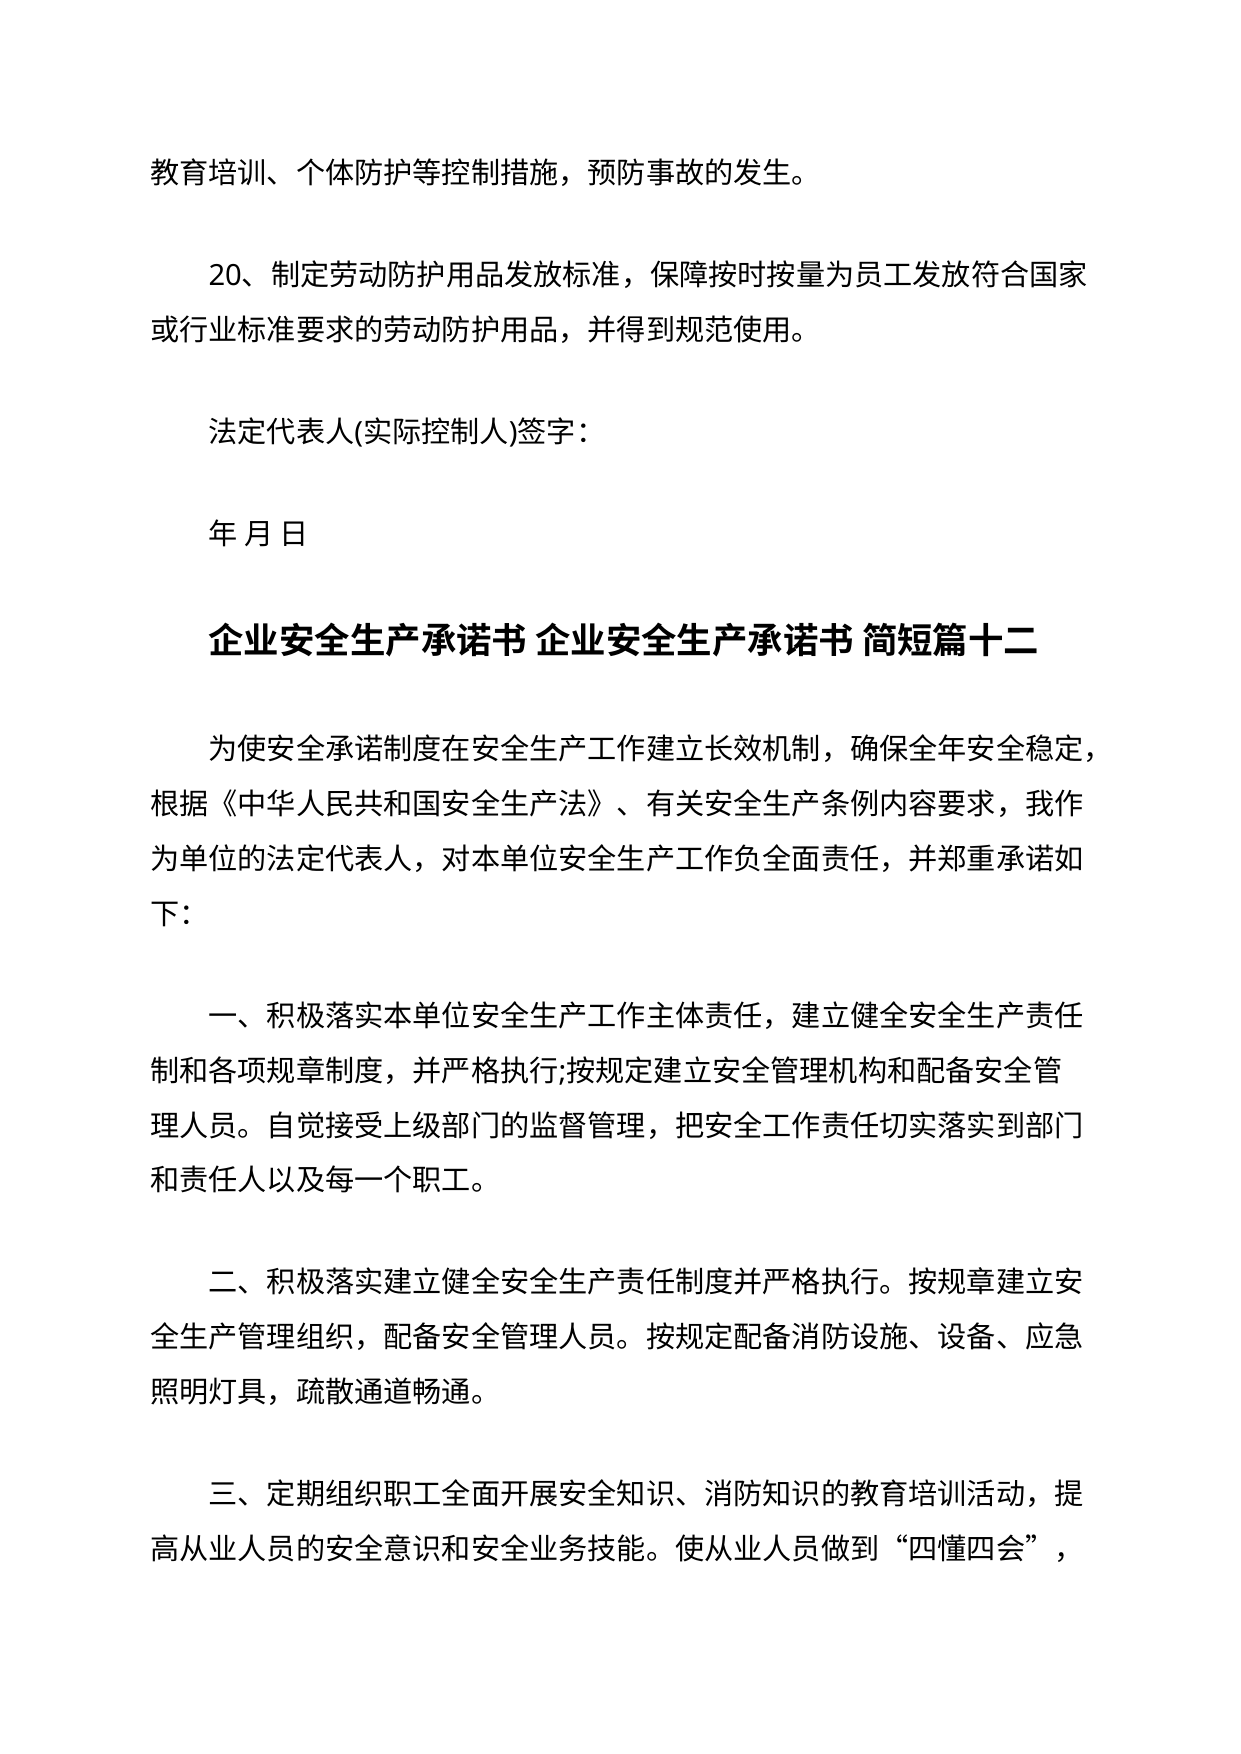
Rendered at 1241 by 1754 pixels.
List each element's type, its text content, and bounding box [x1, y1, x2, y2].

text 法定代表人(实际控制人)签字： [150, 408, 1090, 451]
text 年 月 日 [150, 511, 1090, 553]
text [150, 150, 1090, 192]
text 一、积极落实本单位安全生产工作主体责任，建立健全安全生产责任制和各项规章制度，并严格执行;按规定建立安全管理机构和配备安全管理人员。自觉接受上级部门的监督管理，把安全工作责任切实落实到部门和责任人以及每一个职工。 [150, 992, 1090, 1199]
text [150, 1470, 1090, 1567]
text 20、制定劳动防护用品发放标准，保障按时按量为员工发放符合国家或行业标准要求的劳动防护用品，并得到规范使用。 [150, 252, 1090, 349]
text 企业安全生产承诺书 企业安全生产承诺书 简短篇十二 [150, 612, 1090, 663]
text 二、积极落实建立健全安全生产责任制度并严格执行。按规章建立安全生产管理组织，配备安全管理人员。按规定配备消防设施、设备、应急照明灯具，疏散通道畅通。 [150, 1259, 1090, 1411]
text 为使安全承诺制度在安全生产工作建立长效机制，确保全年安全稳定，根据《中华人民共和国安全生产法》、有关安全生产条例内容要求，我作为单位的法定代表人，对本单位安全生产工作负全面责任，并郑重承诺如下： [150, 726, 1090, 933]
